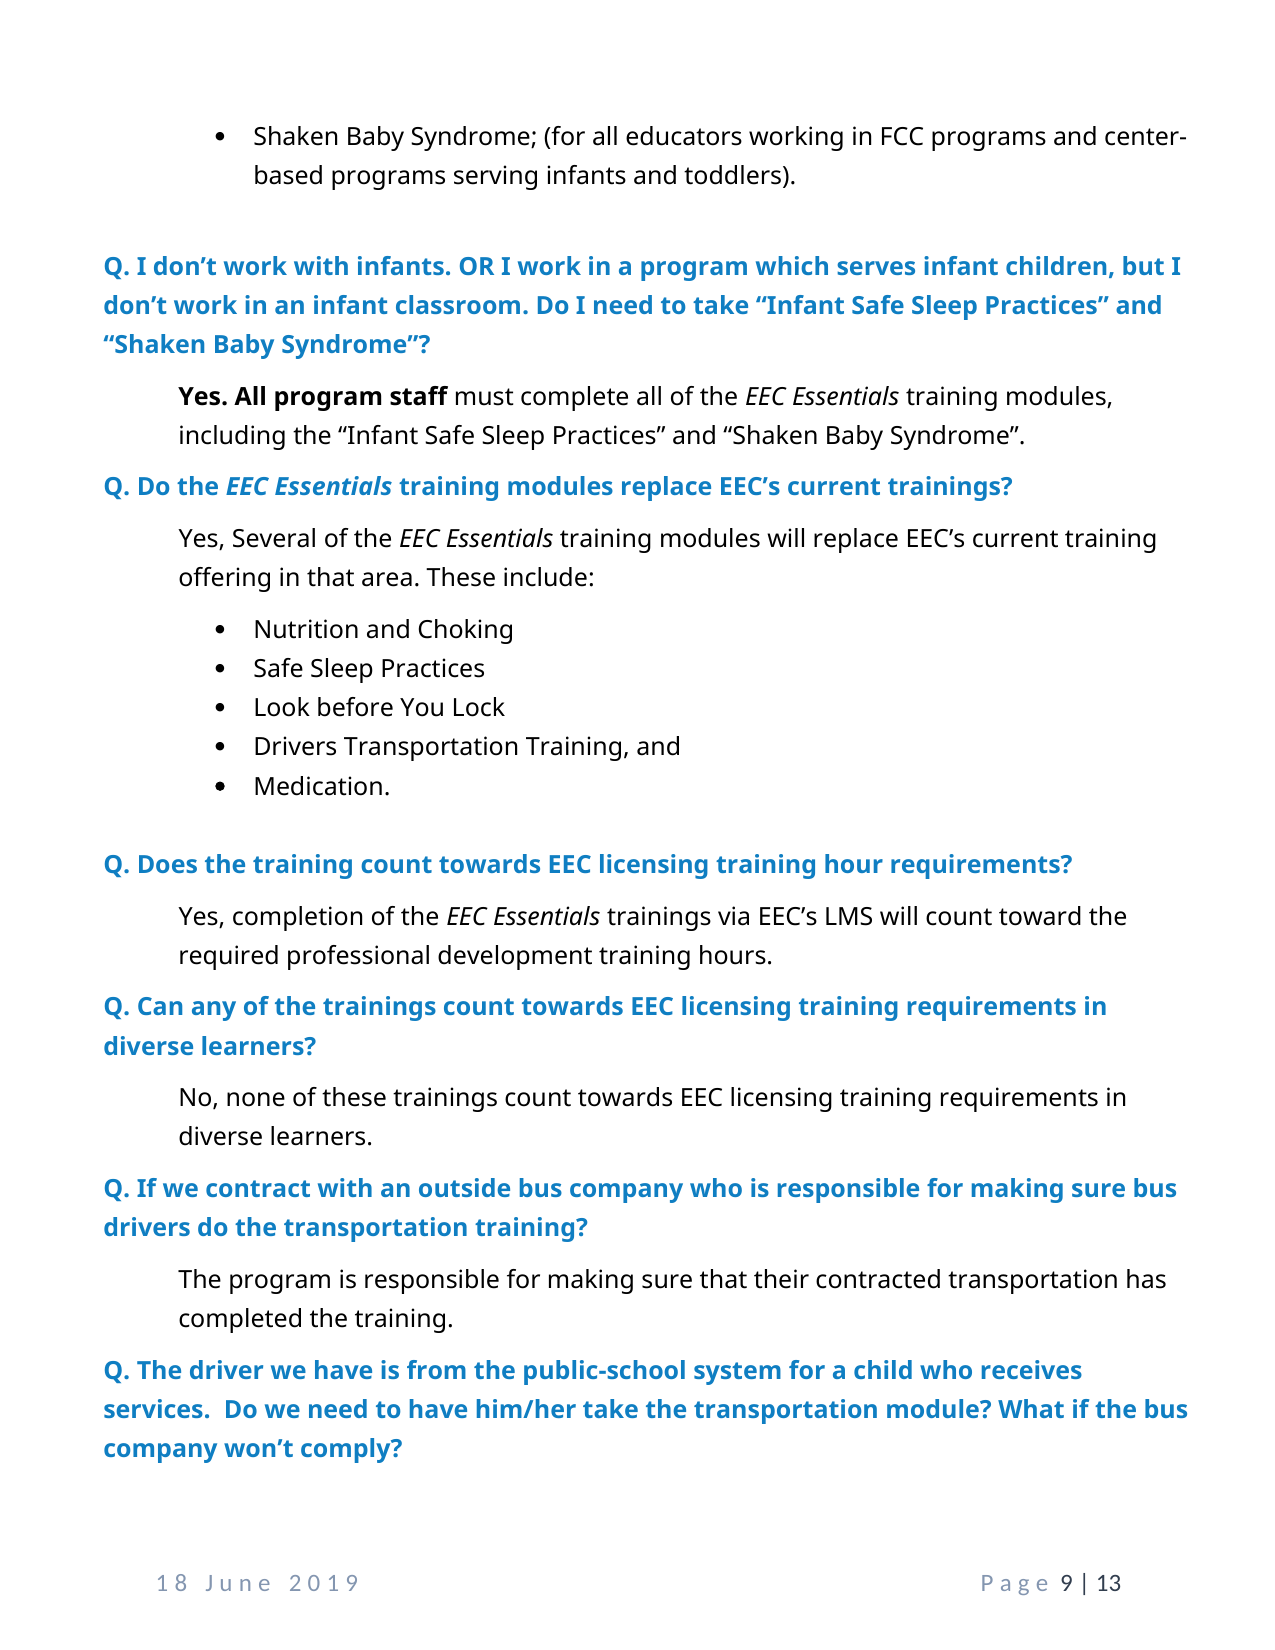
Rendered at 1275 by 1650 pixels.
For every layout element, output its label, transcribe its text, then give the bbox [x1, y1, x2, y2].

list Medication. [216, 768, 1200, 802]
list Safe Sleep Practices [216, 651, 1200, 685]
text Q. If we contract with an outside bus company who is responsible for making sure bus drivers do the transportation training? [103, 1171, 1200, 1244]
text Q. Can any of the trainings count towards EEC licensing training requirements in diverse learners? [103, 989, 1200, 1062]
list Nutrition and Choking [216, 612, 1200, 646]
text No, none of these trainings count towards EEC licensing training requirements in diverse learners. [178, 1080, 1200, 1153]
text Q. I don’t work with infants. OR I work in a program which serves infant children, but I don’t work in an infant classroom. Do I need to take “Infant Safe Sleep Practices” and “Shaken Baby Syndrome”? [103, 248, 1200, 361]
list Shaken Baby Syndrome; (for all educators working in FCC programs and center-based programs serving infants and toddlers). [216, 118, 1200, 191]
text The program is responsible for making sure that their contracted transportation has completed the training. [178, 1262, 1200, 1335]
list Look before You Lock [216, 690, 1200, 724]
text Q. Do the EEC Essentials training modules replace EEC’s current trainings? [103, 469, 1200, 503]
text Yes. All program staff must complete all of the EEC Essentials training modules, including the “Infant Safe Sleep Practices” and “Shaken Baby Syndrome”. [178, 378, 1200, 451]
list Drivers Transportation Training, and [216, 729, 1200, 763]
text Q. The driver we have is from the public-school system for a child who receives services. Do we need to have him/her take the transportation module? What if the bus company won’t comply? [103, 1352, 1200, 1465]
text Yes, Several of the EEC Essentials training modules will replace EEC’s current training offering in that area. These include: [178, 521, 1200, 594]
list Q. Does the training count towards EEC licensing training hour requirements? [103, 847, 1200, 881]
text Yes, completion of the EEC Essentials trainings via EEC’s LMS will count toward the required professional development training hours. [178, 898, 1200, 971]
